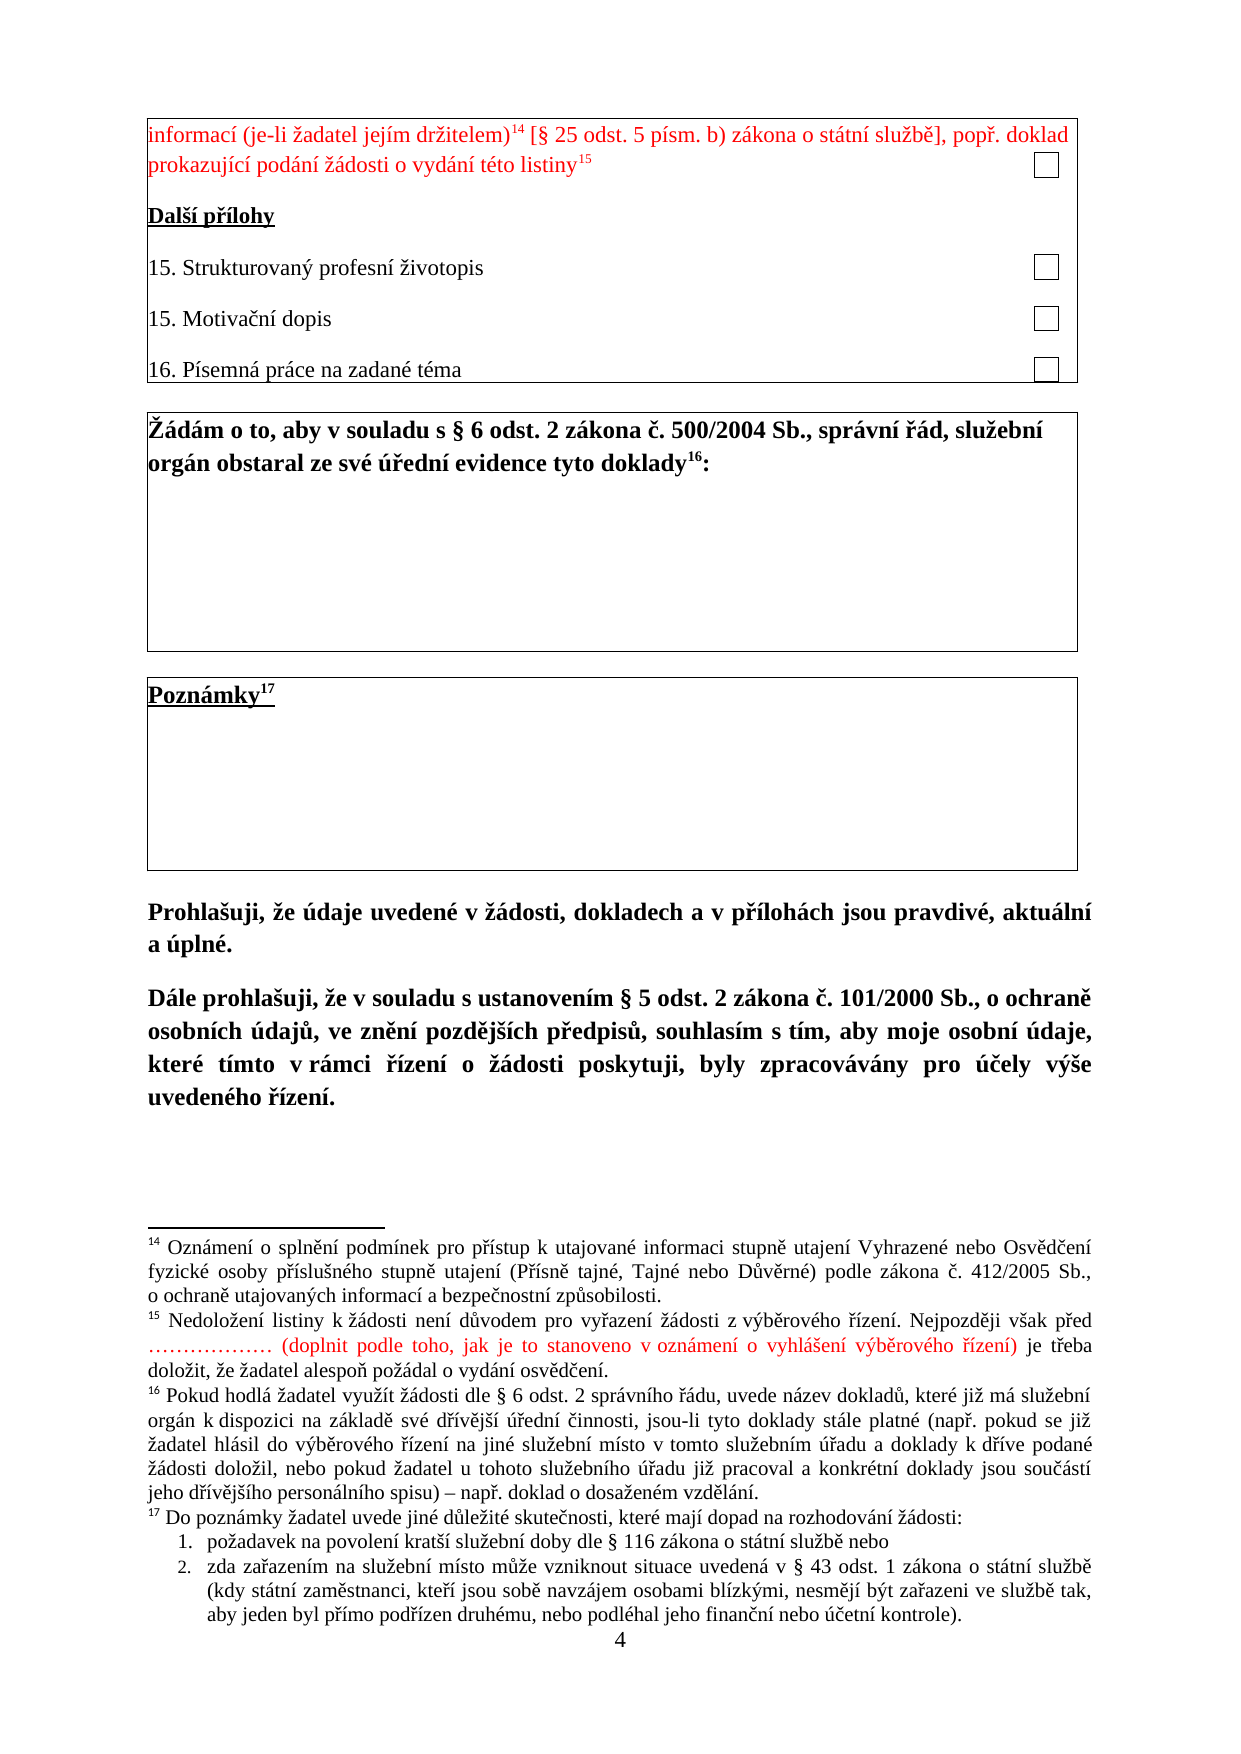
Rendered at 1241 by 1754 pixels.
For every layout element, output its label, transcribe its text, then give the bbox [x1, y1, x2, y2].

text 16. Písemná práce na zadané téma [148, 352, 1077, 382]
text Poznámky [148, 678, 1077, 709]
text Žádám o to, aby v souladu s § 6 odst. 2 zákona č. 500/2004 Sb., správní řád, služební orgán obstaral ze své úřední evidence tyto doklady: [148, 413, 1077, 477]
text Další přílohy [148, 199, 1077, 229]
text Dále prohlašuji, že v souladu s ustanovením § 5 odst. 2 zákona č. 101/2000 Sb., o ochraně osobních údajů, ve znění pozdějších předpisů, souhlasím s tím, aby moje osobní údaje, které tímto v rámci řízení o žádosti poskytuji, byly zpracovávány pro účely výše uvedeného řízení. [148, 983, 1092, 1111]
text Prohlašuji, že údaje uvedené v žádosti, dokladech a v přílohách jsou pravdivé, aktuální a úplné. [148, 897, 1092, 958]
text 15. Strukturovaný profesní životopis [148, 250, 1077, 280]
text 14. Originál nebo úředně ověřenou kopii listiny prokazující způsobilost seznamovat se s utajovanými informacemi v souladu s právním předpisem upravujícím ochranu utajovaných informací (je-li žadatel jejím držitelem) [§ 25 odst. 5 písm. b) zákona o státní službě], popř. doklad prokazující podání žádosti o vydání této listiny [148, 119, 1077, 178]
text 15. Motivační dopis [148, 301, 1077, 331]
